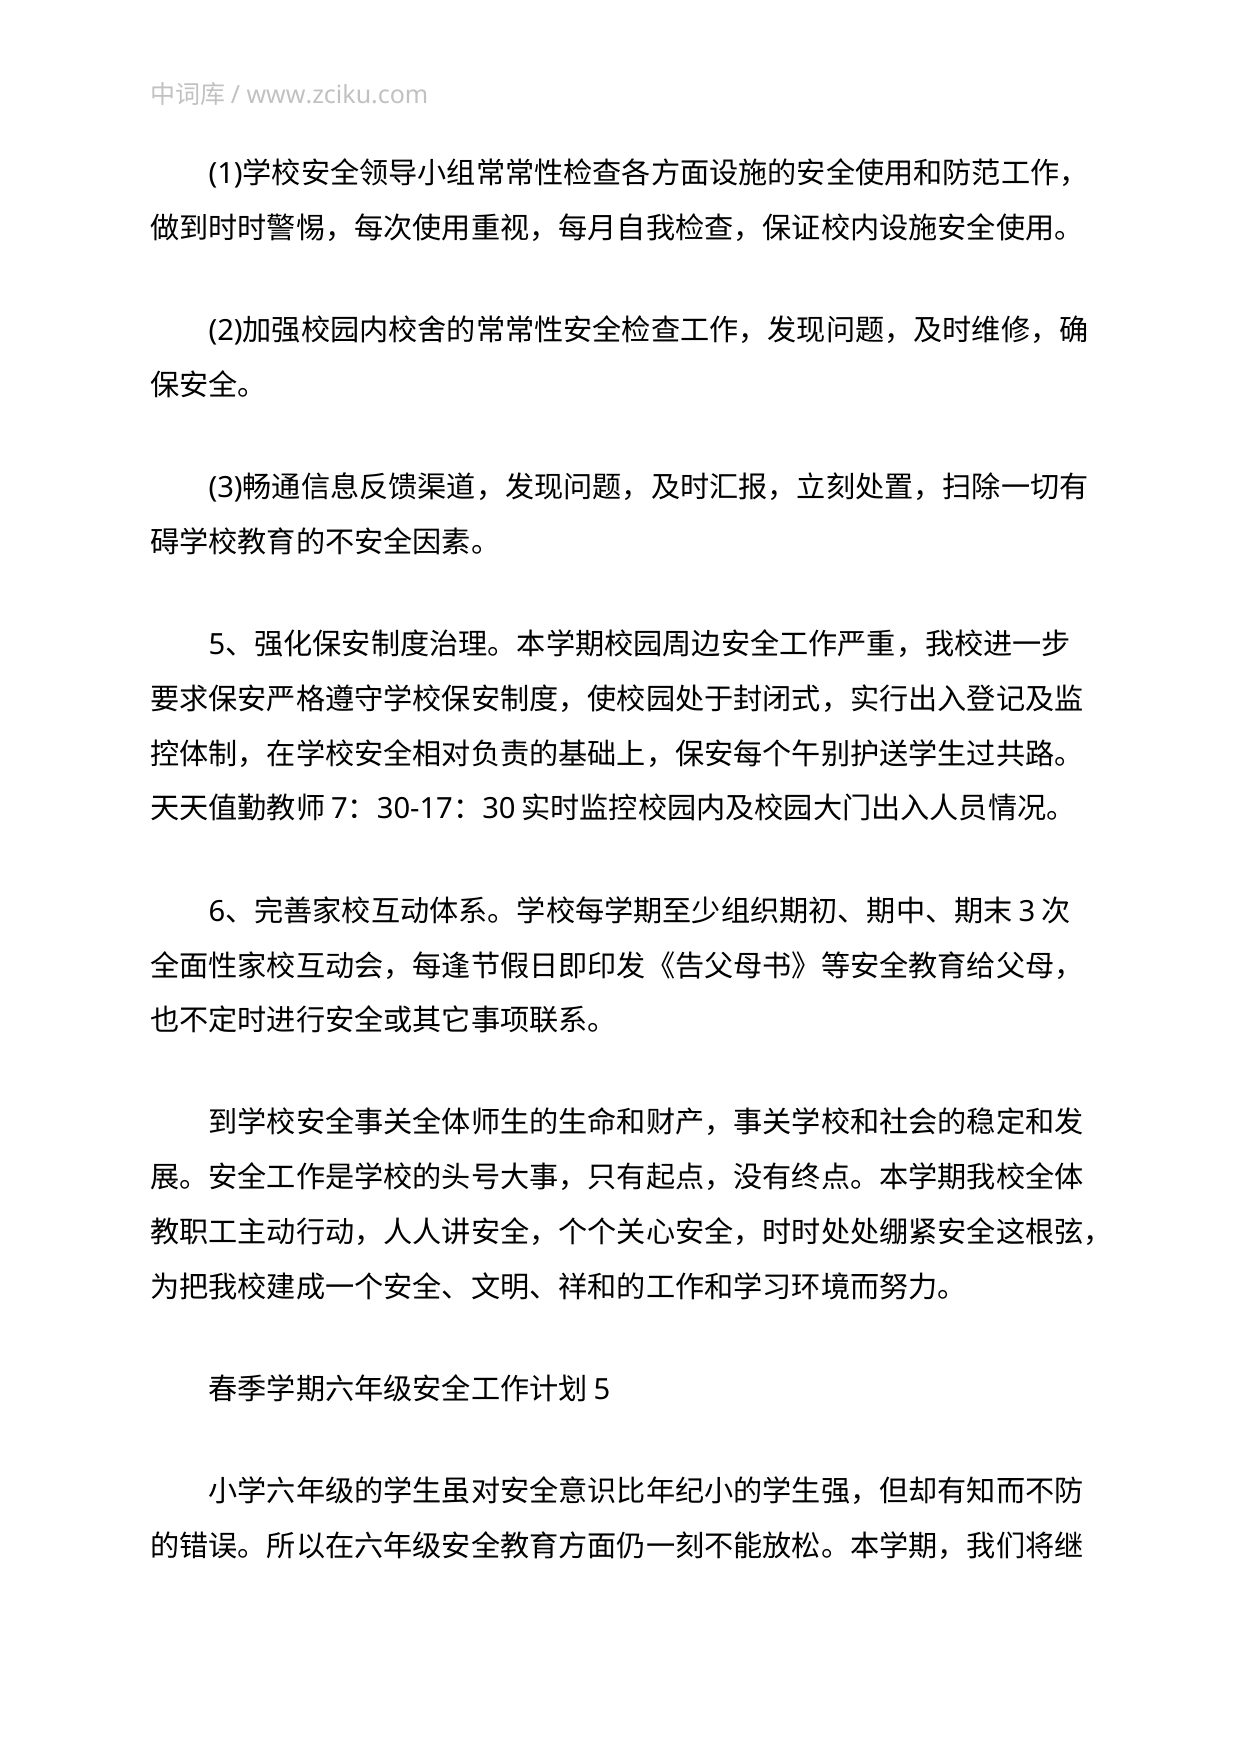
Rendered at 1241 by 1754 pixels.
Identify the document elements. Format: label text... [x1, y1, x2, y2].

text 6、完善家校互动体系。学校每学期至少组织期初、期中、期末3次全面性家校互动会，每逢节假日即印发《告父母书》等安全教育给父母，也不定时进行安全或其它事项联系。 [150, 887, 1090, 1039]
text (1)学校安全领导小组常常性检查各方面设施的安全使用和防范工作，做到时时警惕，每次使用重视，每月自我检查，保证校内设施安全使用。 [150, 150, 1090, 247]
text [150, 1467, 1090, 1564]
text 春季学期六年级安全工作计划5 [150, 1365, 1090, 1408]
text (3)畅通信息反馈渠道，发现问题，及时汇报，立刻处置，扫除一切有碍学校教育的不安全因素。 [150, 463, 1090, 561]
text (2)加强校园内校舍的常常性安全检查工作，发现问题，及时维修，确保安全。 [150, 307, 1090, 404]
text 5、强化保安制度治理。本学期校园周边安全工作严重，我校进一步要求保安严格遵守学校保安制度，使校园处于封闭式，实行出入登记及监控体制，在学校安全相对负责的基础上，保安每个午别护送学生过共路。天天值勤教师7：30-17：30实时监控校园内及校园大门出入人员情况。 [150, 620, 1090, 827]
text 到学校安全事关全体师生的生命和财产，事关学校和社会的稳定和发展。安全工作是学校的头号大事，只有起点，没有终点。本学期我校全体教职工主动行动，人人讲安全，个个关心安全，时时处处绷紧安全这根弦，为把我校建成一个安全、文明、祥和的工作和学习环境而努力。 [150, 1099, 1090, 1306]
